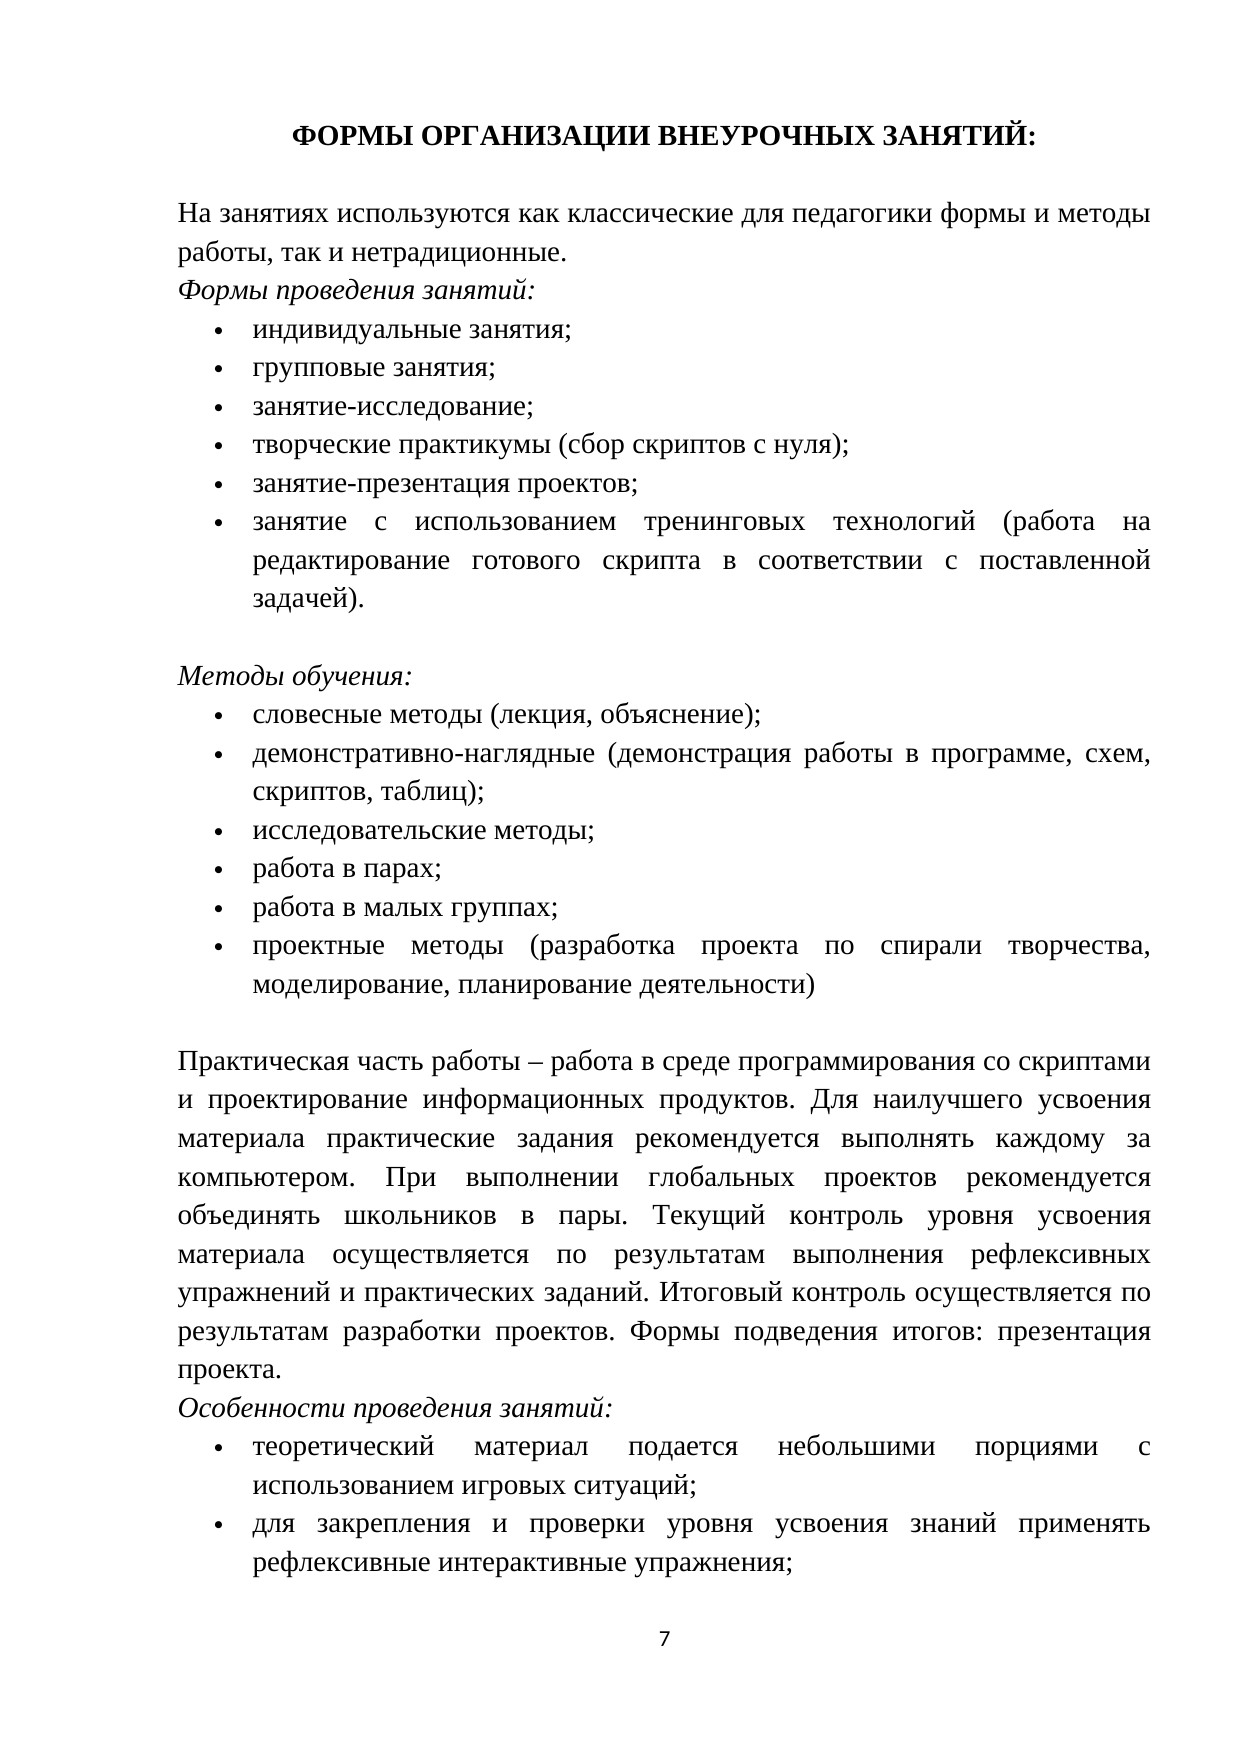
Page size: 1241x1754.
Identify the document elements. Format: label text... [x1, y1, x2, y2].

list для закрепления и проверки уровня усвоения знаний применять рефлексивные интерактивные упражнения; [215, 1506, 1152, 1578]
text Особенности проведения занятий: [177, 1390, 1152, 1423]
text Практическая часть работы – работа в среде программирования со скриптами и проектирование информационных продуктов. Для наилучшего усвоения материала практические задания рекомендуется выполнять каждому за компьютером. При выполнении глобальных проектов рекомендуется объединять школьников в пары. Текущий контроль уровня усвоения материала осуществляется по результатам выполнения рефлексивных упражнений и практических заданий. Итоговый контроль осуществляется по результатам разработки проектов. Формы подведения итогов: презентация проекта. [177, 1043, 1152, 1385]
list проектные методы (разработка проекта по спирали творчества, моделирование, планирование деятельности) [215, 927, 1152, 999]
list исследовательские методы; [215, 812, 1152, 845]
list групповые занятия; [215, 349, 1152, 383]
list творческие практикумы (сбор скриптов с нуля); [215, 426, 1152, 460]
list теоретический материал подается небольшими порциями с использованием игровых ситуаций; [215, 1428, 1152, 1501]
list занятие-исследование; [215, 388, 1152, 421]
text Методы обучения: [177, 658, 1152, 691]
text На занятиях используются как классические для педагогики формы и методы работы, так и нетрадиционные. [177, 195, 1152, 267]
text Формы проведения занятий: [177, 272, 1152, 306]
list индивидуальные занятия; [215, 311, 1152, 344]
list занятие-презентация проектов; [215, 465, 1152, 498]
list словесные методы (лекция, объяснение); [215, 696, 1152, 730]
list демонстративно-наглядные (демонстрация работы в программе, схем, скриптов, таблиц); [215, 735, 1152, 807]
list занятие с использованием тренинговых технологий (работа на редактирование готового скрипта в соответствии с поставленной задачей). [215, 503, 1152, 614]
text ФОРМЫ ОРГАНИЗАЦИИ ВНЕУРОЧНЫХ ЗАНЯТИЙ: [177, 118, 1152, 152]
list работа в малых группах; [215, 889, 1152, 922]
list работа в парах; [215, 850, 1152, 884]
